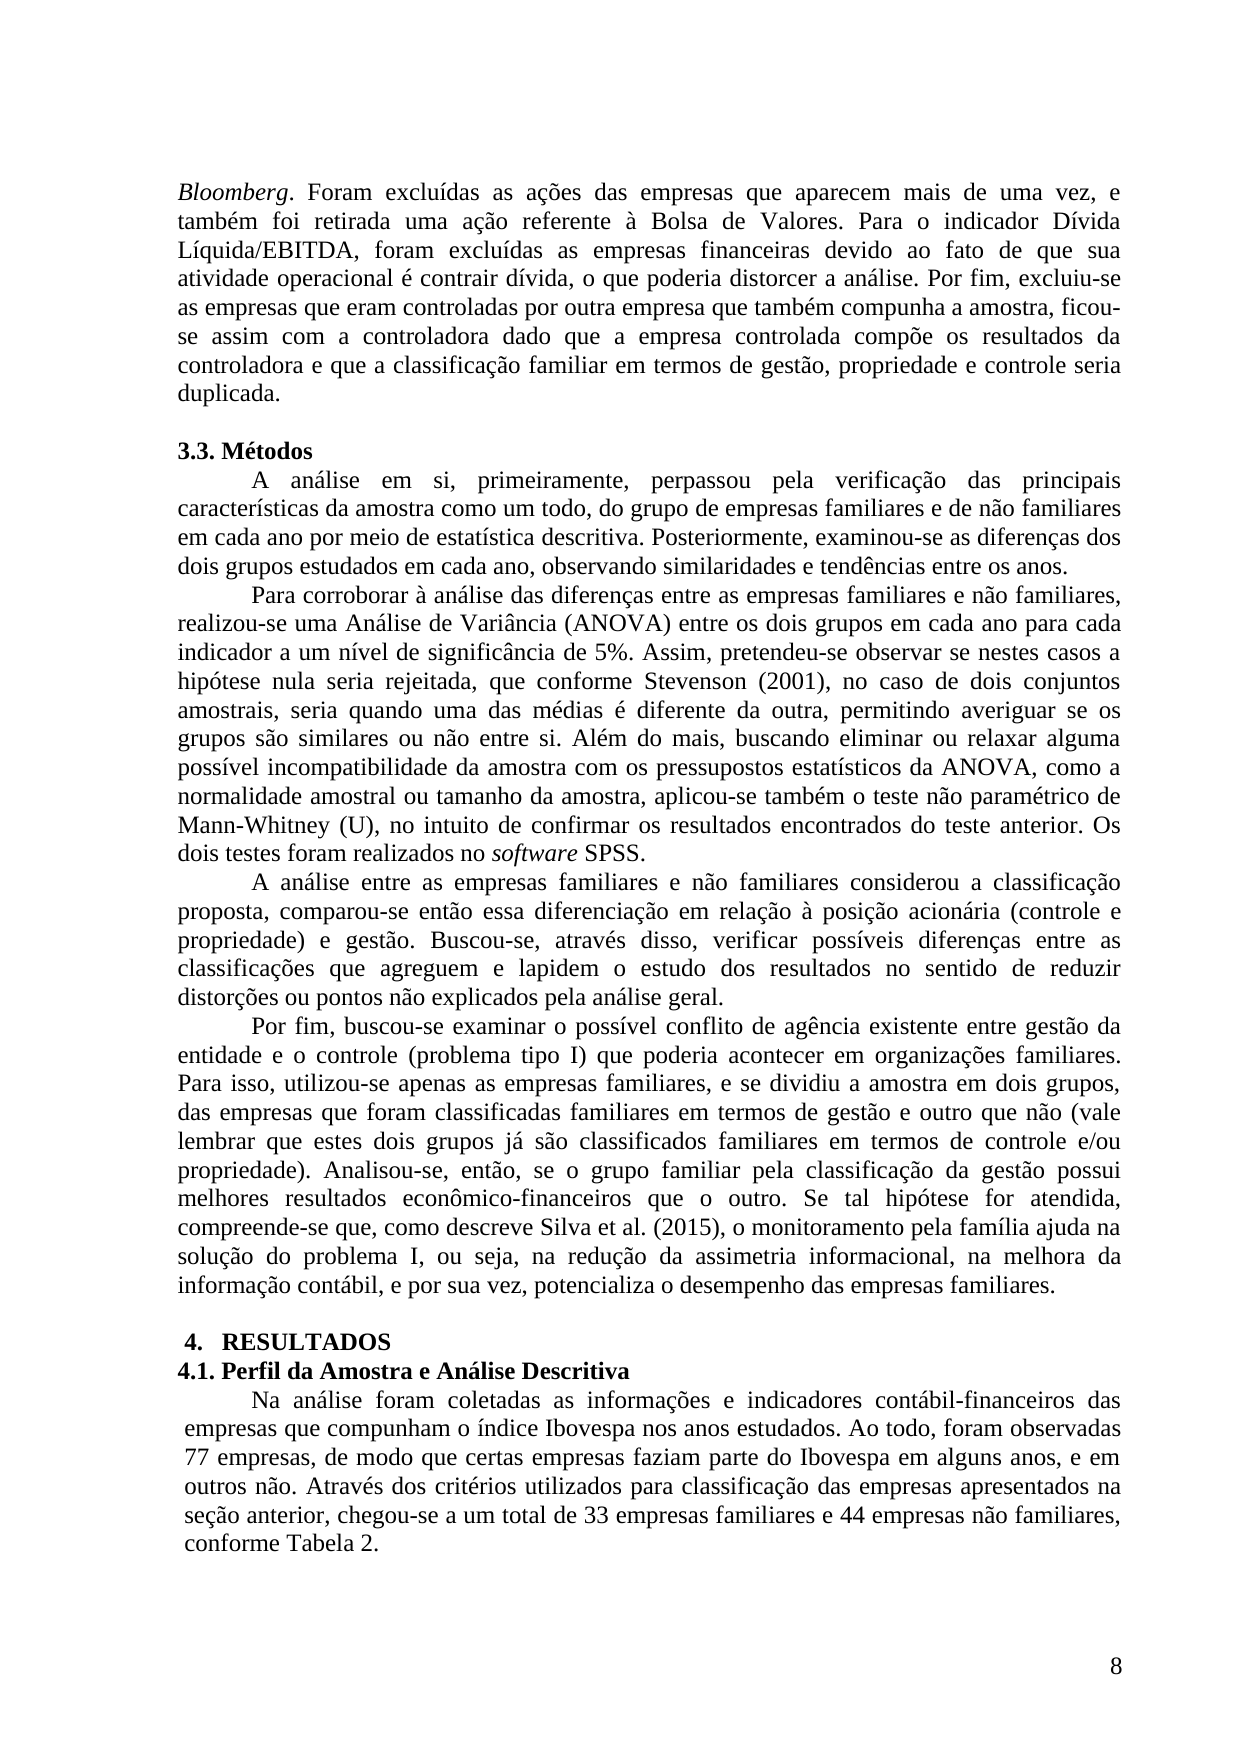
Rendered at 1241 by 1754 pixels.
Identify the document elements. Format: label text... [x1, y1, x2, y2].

list Para corroborar à análise das diferenças entre as empresas familiares e não familiares, realizou-se uma Análise de Variância (ANOVA) entre os dois grupos em cada ano para cada indicador a um nível de significância de 5%. Assim, pretendeu-se observar se nestes casos a hipótese nula seria rejeitada, que conforme Stevenson (2001), no caso de dois conjuntos amostrais, seria quando uma das médias é diferente da outra, permitindo averiguar se os grupos são similares ou não entre si. Além do mais, buscando eliminar ou relaxar alguma possível incompatibilidade da amostra com os pressupostos estatísticos da ANOVA, como a normalidade amostral ou tamanho da amostra, aplicou-se também o teste não paramétrico de Mann-Whitney (U), no intuito de confirmar os resultados encontrados do teste anterior. Os dois testes foram realizados no software SPSS. [177, 580, 1122, 867]
list 3.3. Métodos [177, 436, 1122, 465]
list A análise em si, primeiramente, perpassou pela verificação das principais características da amostra como um todo, do grupo de empresas familiares e de não familiares em cada ano por meio de estatística descritiva. Posteriormente, examinou-se as diferenças dos dois grupos estudados em cada ano, observando similaridades e tendências entre os anos. [177, 465, 1122, 580]
list A análise entre as empresas familiares e não familiares considerou a classificação proposta, comparou-se então essa diferenciação em relação à posição acionária (controle e propriedade) e gestão. Buscou-se, através disso, verificar possíveis diferenças entre as classificações que agreguem e lapidem o estudo dos resultados no sentido de reduzir distorções ou pontos não explicados pela análise geral. [177, 867, 1122, 1011]
list 4.1. Perfil da Amostra e Análise Descritiva [177, 1356, 1122, 1385]
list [177, 177, 1122, 407]
list Na análise foram coletadas as informações e indicadores contábil-financeiros das empresas que compunham o índice Ibovespa nos anos estudados. Ao todo, foram observadas 77 empresas, de modo que certas empresas faziam parte do Ibovespa em alguns anos, e em outros não. Através dos critérios utilizados para classificação das empresas apresentados na seção anterior, chegou-se a um total de 33 empresas familiares e 44 empresas não familiares, conforme Tabela 2. [184, 1385, 1122, 1557]
list RESULTADOS [184, 1327, 1122, 1356]
list Por fim, buscou-se examinar o possível conflito de agência existente entre gestão da entidade e o controle (problema tipo I) que poderia acontecer em organizações familiares. Para isso, utilizou-se apenas as empresas familiares, e se dividiu a amostra em dois grupos, das empresas que foram classificadas familiares em termos de gestão e outro que não (vale lembrar que estes dois grupos já são classificados familiares em termos de controle e/ou propriedade). Analisou-se, então, se o grupo familiar pela classificação da gestão possui melhores resultados econômico-financeiros que o outro. Se tal hipótese for atendida, compreende-se que, como descreve Silva et al. (2015), o monitoramento pela família ajuda na solução do problema I, ou seja, na redução da assimetria informacional, na melhora da informação contábil, e por sua vez, potencializa o desempenho das empresas familiares. [177, 1011, 1122, 1298]
